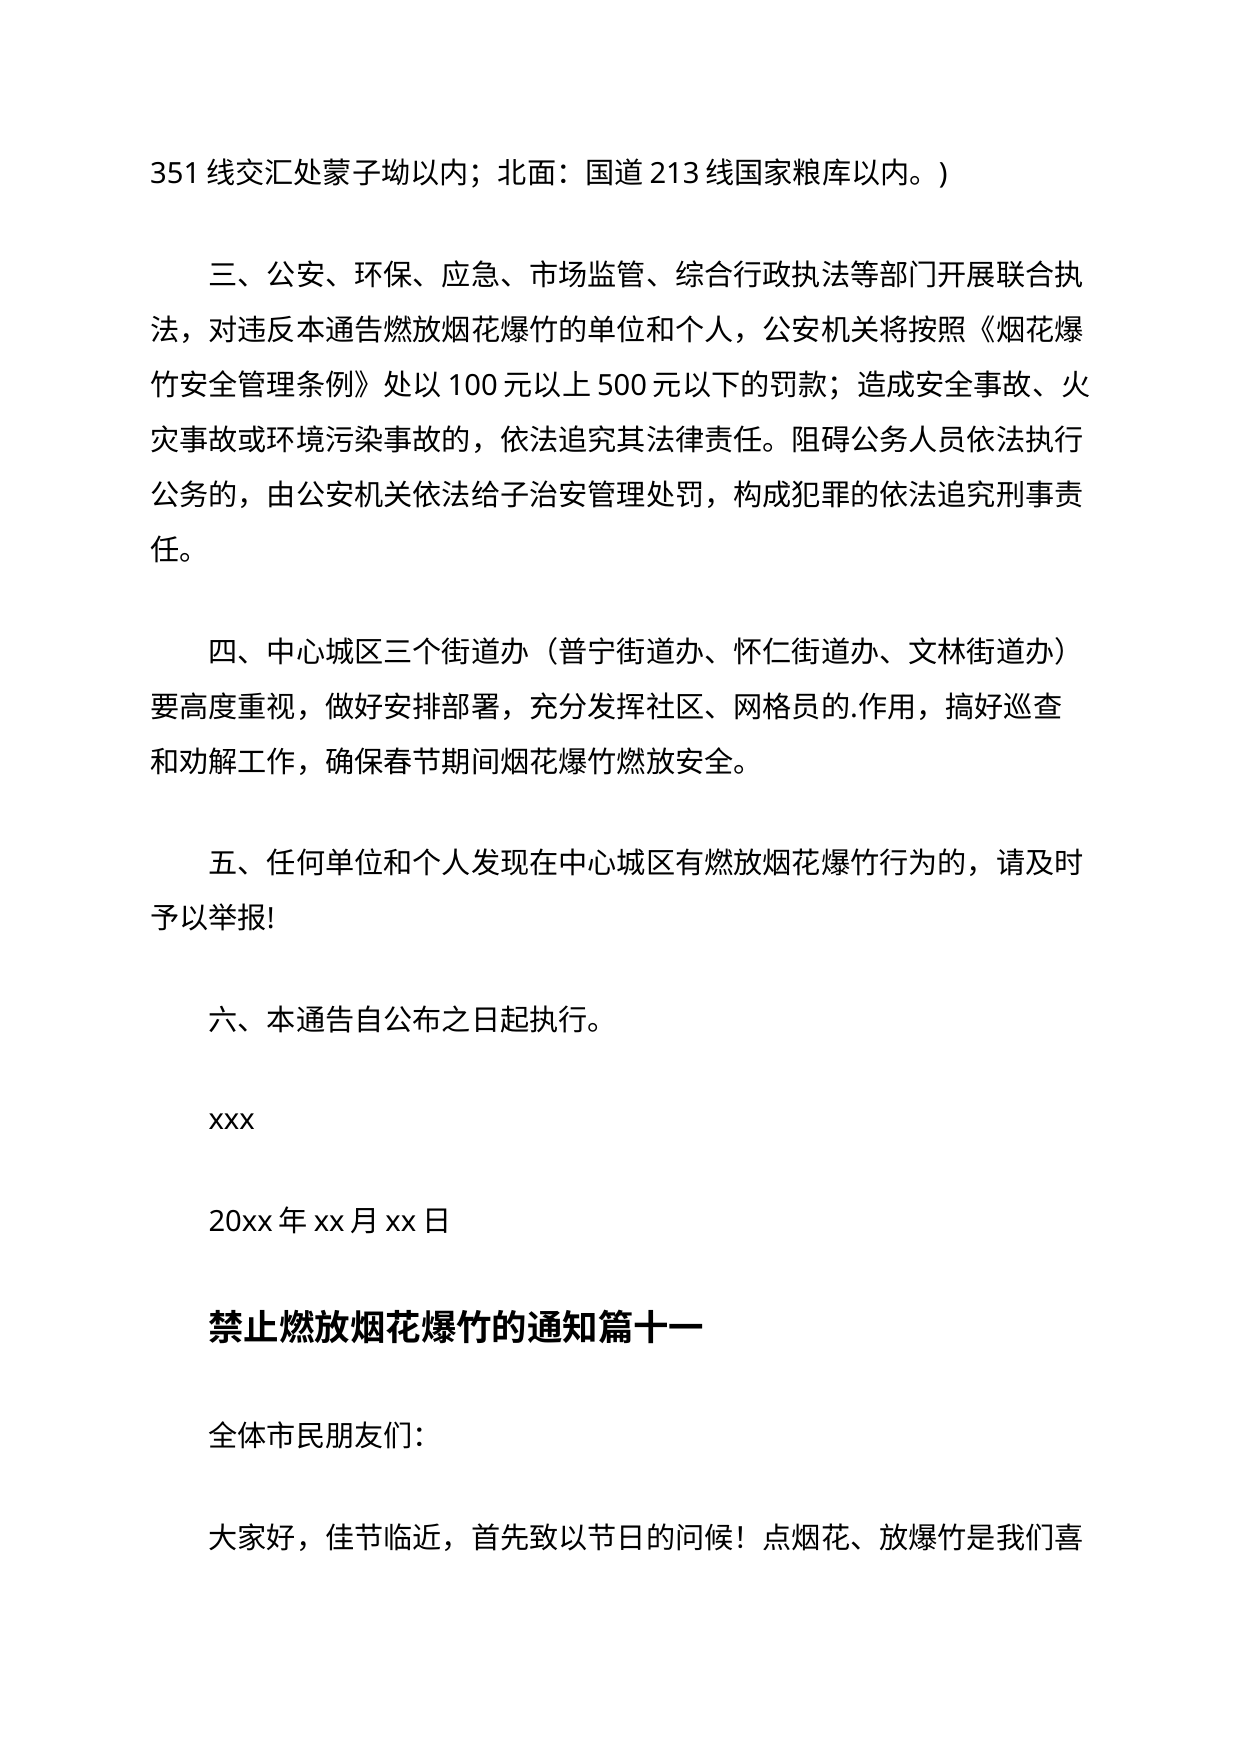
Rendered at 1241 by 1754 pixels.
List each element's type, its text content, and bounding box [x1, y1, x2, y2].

text 全体市民朋友们： [150, 1412, 1090, 1455]
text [150, 1514, 1090, 1557]
text 禁止燃放烟花爆竹的通知篇十一 [150, 1299, 1090, 1350]
text 四、中心城区三个街道办（普宁街道办、怀仁街道办、文林街道办）要高度重视，做好安排部署，充分发挥社区、网格员的.作用，搞好巡查和劝解工作，确保春节期间烟花爆竹燃放安全。 [150, 628, 1090, 781]
text 三、公安、环保、应急、市场监管、综合行政执法等部门开展联合执法，对违反本通告燃放烟花爆竹的单位和个人，公安机关将按照《烟花爆竹安全管理条例》处以100元以上500元以下的罚款；造成安全事故、火灾事故或环境污染事故的，依法追究其法律责任。阻碍公务人员依法执行公务的，由公安机关依法给子治安管理处罚，构成犯罪的依法追究刑事责任。 [150, 252, 1090, 569]
text xxx [150, 1099, 1090, 1138]
text 六、本通告自公布之日起执行。 [150, 997, 1090, 1039]
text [150, 150, 1090, 192]
text 20xx年xx月xx日 [150, 1197, 1090, 1239]
text 五、任何单位和个人发现在中心城区有燃放烟花爆竹行为的，请及时予以举报! [150, 840, 1090, 937]
